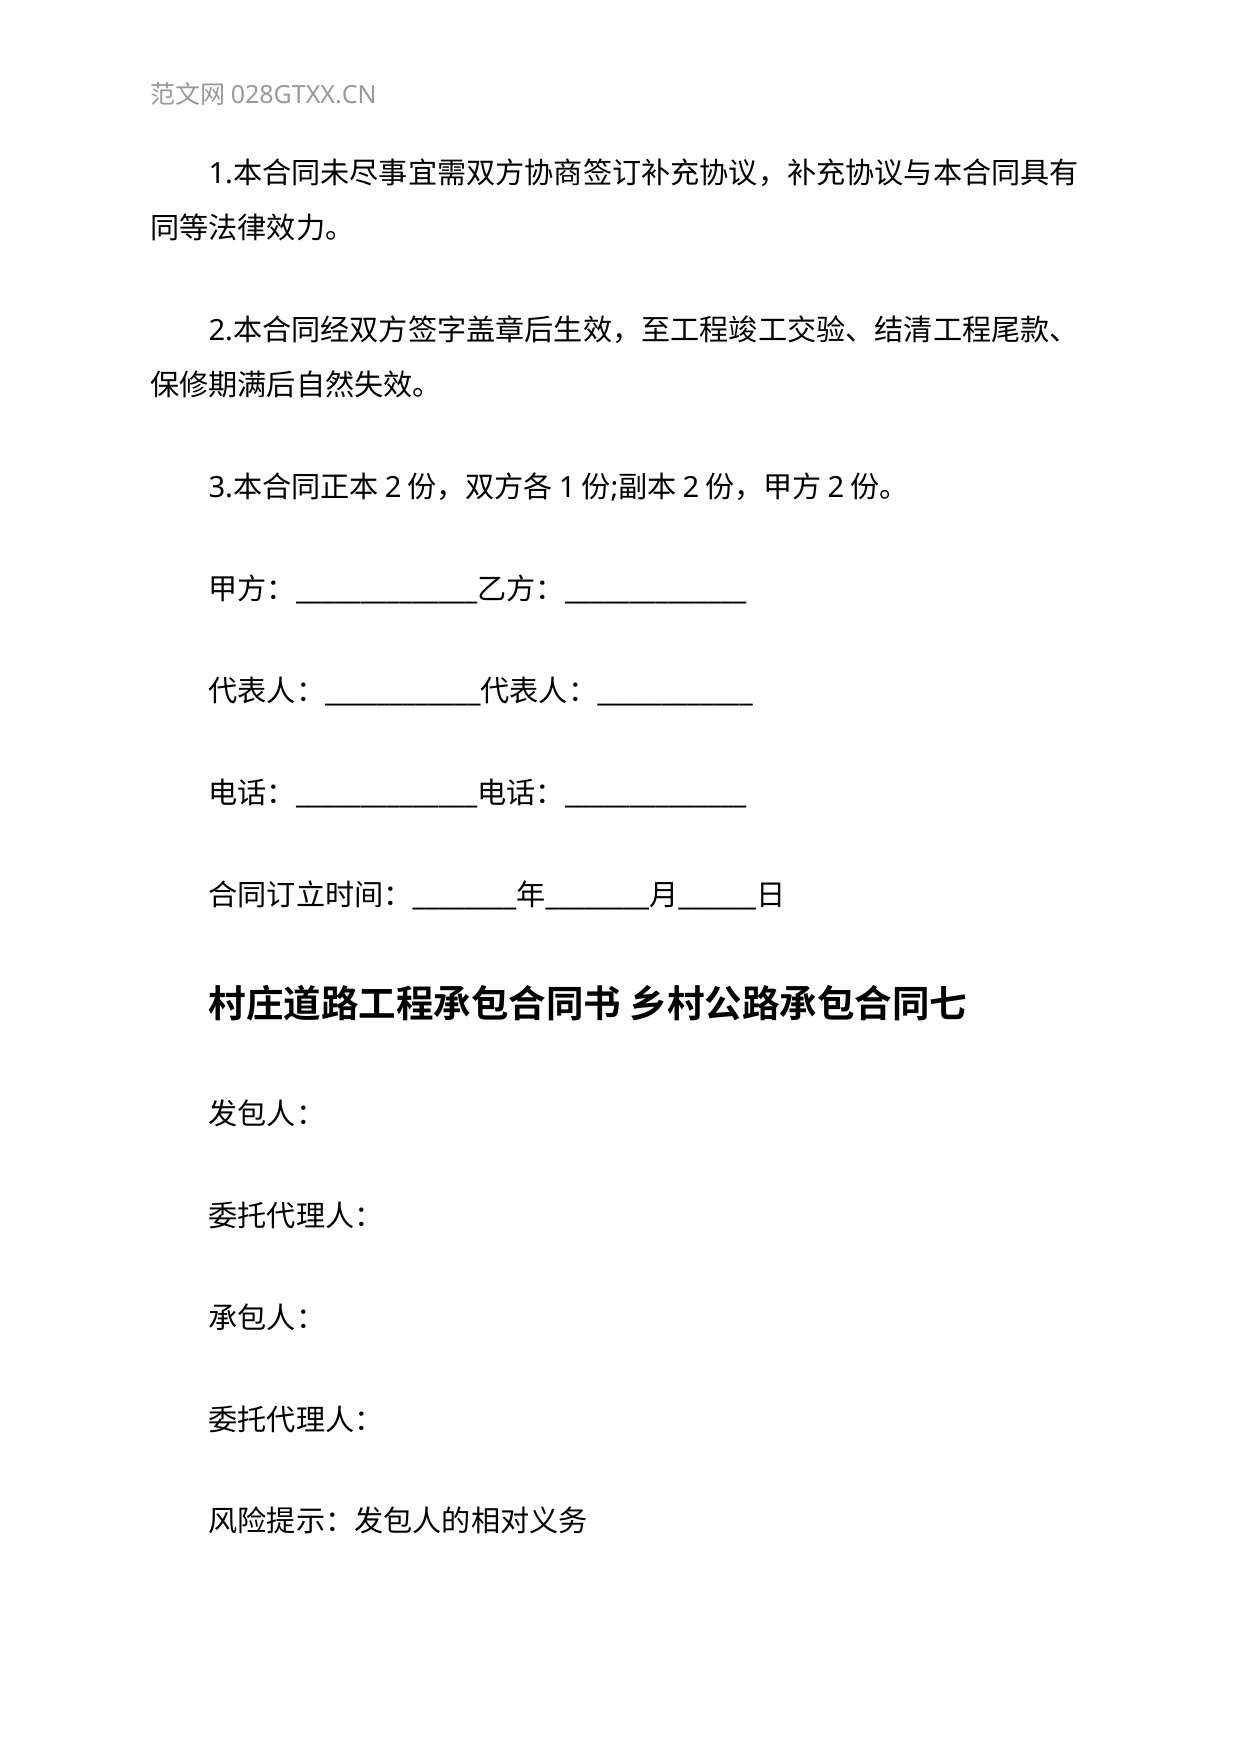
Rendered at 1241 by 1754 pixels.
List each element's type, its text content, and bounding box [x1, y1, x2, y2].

text 委托代理人： [150, 1396, 1090, 1438]
text 委托代理人： [150, 1193, 1090, 1235]
text 风险提示：发包人的相对义务 [150, 1498, 1090, 1540]
text 1.本合同未尽事宜需双方协商签订补充协议，补充协议与本合同具有同等法律效力。 [150, 150, 1090, 247]
text 甲方：______________乙方：______________ [150, 566, 1090, 608]
text 村庄道路工程承包合同书 乡村公路承包合同七 [150, 973, 1090, 1028]
text 电话：______________电话：______________ [150, 769, 1090, 812]
text 发包人： [150, 1091, 1090, 1133]
text 承包人： [150, 1294, 1090, 1337]
text 代表人：____________代表人：____________ [150, 667, 1090, 710]
text 3.本合同正本2份，双方各1份;副本2份，甲方2份。 [150, 463, 1090, 506]
text 2.本合同经双方签字盖章后生效，至工程竣工交验、结清工程尾款、保修期满后自然失效。 [150, 307, 1090, 404]
text 合同订立时间：________年________月______日 [150, 871, 1090, 914]
